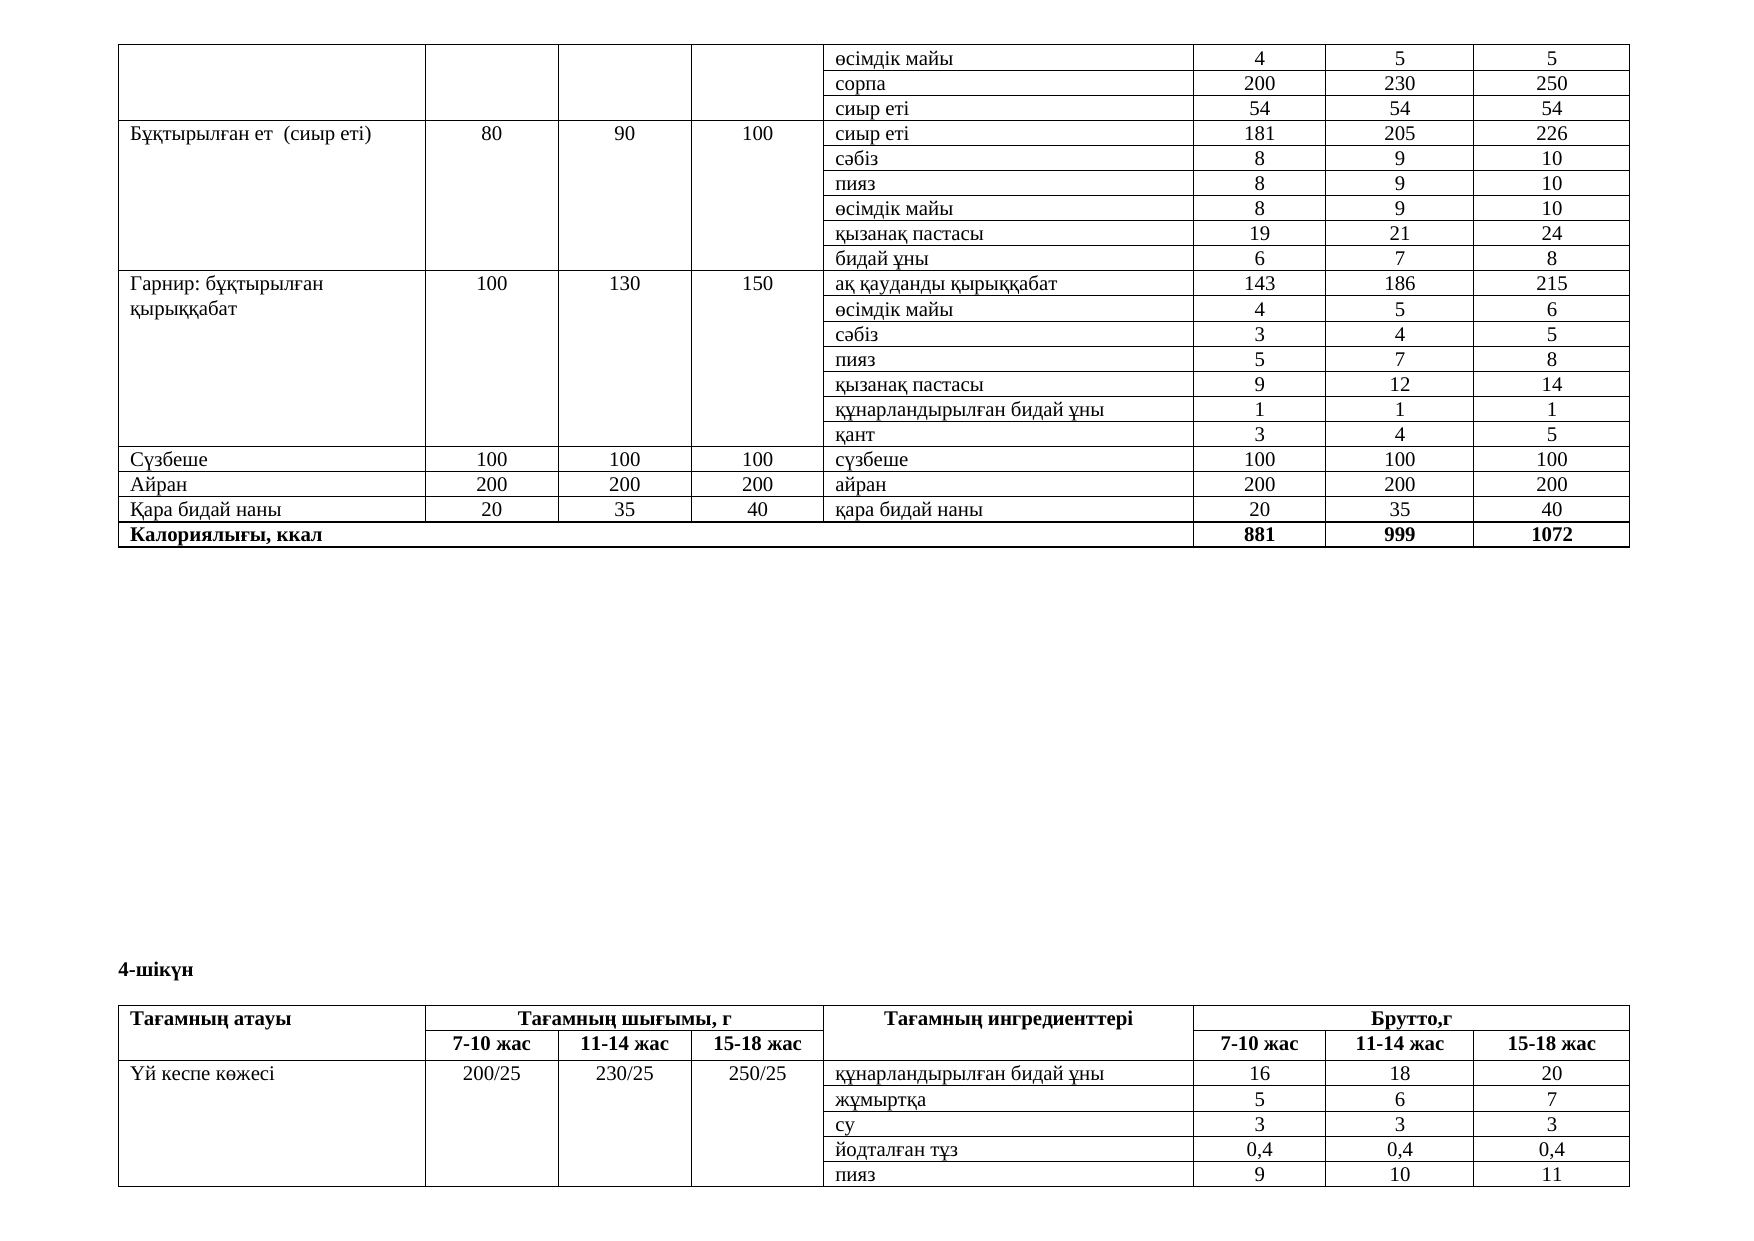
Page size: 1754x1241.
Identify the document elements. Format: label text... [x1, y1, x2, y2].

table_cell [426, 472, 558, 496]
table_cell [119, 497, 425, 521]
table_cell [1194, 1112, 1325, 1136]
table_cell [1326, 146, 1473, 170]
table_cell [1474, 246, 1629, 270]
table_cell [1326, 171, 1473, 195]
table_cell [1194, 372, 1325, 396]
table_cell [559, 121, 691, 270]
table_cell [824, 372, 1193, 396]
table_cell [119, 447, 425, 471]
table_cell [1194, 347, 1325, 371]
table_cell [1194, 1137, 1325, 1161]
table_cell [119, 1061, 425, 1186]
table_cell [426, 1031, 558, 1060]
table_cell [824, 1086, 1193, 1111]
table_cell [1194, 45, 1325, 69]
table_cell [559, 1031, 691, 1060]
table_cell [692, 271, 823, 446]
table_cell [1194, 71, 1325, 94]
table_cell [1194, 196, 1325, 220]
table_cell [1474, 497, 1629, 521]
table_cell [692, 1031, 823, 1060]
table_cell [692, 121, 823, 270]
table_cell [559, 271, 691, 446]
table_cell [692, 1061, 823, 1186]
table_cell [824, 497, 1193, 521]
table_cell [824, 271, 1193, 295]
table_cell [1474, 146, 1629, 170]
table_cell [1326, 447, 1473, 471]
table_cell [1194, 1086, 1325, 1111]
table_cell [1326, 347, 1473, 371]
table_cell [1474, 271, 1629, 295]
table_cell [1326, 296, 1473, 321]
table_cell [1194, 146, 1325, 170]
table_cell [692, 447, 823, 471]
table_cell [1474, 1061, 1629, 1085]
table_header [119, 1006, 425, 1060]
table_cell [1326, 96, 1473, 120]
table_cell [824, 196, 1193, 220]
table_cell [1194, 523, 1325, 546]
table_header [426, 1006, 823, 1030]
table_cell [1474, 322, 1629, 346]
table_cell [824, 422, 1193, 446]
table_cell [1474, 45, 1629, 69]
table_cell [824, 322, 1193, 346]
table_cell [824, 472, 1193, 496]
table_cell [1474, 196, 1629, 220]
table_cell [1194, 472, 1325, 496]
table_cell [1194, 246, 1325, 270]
text 4-шікүн [118, 957, 1636, 981]
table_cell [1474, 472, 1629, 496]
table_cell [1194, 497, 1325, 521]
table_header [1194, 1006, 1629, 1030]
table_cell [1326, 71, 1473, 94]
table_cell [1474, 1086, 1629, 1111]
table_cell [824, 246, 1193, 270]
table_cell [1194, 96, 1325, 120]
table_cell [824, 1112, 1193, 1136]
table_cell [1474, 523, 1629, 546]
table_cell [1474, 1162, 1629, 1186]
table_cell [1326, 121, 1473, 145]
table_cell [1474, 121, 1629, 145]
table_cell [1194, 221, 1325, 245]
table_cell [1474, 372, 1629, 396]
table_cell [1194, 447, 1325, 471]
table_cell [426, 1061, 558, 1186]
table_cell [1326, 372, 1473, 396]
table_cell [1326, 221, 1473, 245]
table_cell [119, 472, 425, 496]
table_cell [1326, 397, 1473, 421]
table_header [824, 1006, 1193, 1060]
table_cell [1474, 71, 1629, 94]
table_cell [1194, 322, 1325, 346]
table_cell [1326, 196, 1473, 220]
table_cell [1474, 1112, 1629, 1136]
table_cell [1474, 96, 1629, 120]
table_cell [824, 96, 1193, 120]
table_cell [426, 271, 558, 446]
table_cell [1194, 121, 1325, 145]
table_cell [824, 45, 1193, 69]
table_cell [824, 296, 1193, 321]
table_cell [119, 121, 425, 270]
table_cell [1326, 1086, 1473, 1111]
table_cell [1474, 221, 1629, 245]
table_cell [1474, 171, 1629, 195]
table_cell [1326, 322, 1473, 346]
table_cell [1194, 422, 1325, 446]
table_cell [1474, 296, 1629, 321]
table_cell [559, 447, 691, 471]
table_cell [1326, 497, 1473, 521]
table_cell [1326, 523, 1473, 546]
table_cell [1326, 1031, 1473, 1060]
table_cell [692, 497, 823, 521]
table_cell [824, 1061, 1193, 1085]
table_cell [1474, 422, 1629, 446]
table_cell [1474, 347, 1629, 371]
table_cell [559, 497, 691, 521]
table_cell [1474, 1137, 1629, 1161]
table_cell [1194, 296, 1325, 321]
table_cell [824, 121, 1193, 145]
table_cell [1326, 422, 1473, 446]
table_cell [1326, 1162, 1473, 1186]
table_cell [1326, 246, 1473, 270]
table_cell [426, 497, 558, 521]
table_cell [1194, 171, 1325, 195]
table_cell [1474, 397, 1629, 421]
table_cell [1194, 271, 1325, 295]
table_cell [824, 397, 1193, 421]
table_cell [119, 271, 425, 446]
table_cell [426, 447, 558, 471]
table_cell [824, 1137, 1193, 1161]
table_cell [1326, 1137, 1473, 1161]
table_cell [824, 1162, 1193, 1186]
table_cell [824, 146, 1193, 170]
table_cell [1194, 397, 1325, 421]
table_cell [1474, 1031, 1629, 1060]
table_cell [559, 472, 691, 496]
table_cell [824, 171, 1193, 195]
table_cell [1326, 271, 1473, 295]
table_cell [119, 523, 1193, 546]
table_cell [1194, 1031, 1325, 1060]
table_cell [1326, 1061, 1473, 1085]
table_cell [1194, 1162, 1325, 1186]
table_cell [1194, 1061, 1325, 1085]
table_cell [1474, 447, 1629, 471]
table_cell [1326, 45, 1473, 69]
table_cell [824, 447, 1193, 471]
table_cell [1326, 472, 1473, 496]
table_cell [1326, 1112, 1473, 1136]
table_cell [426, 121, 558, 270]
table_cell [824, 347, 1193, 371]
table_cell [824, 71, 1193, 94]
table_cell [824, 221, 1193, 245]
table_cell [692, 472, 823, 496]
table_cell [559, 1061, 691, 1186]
